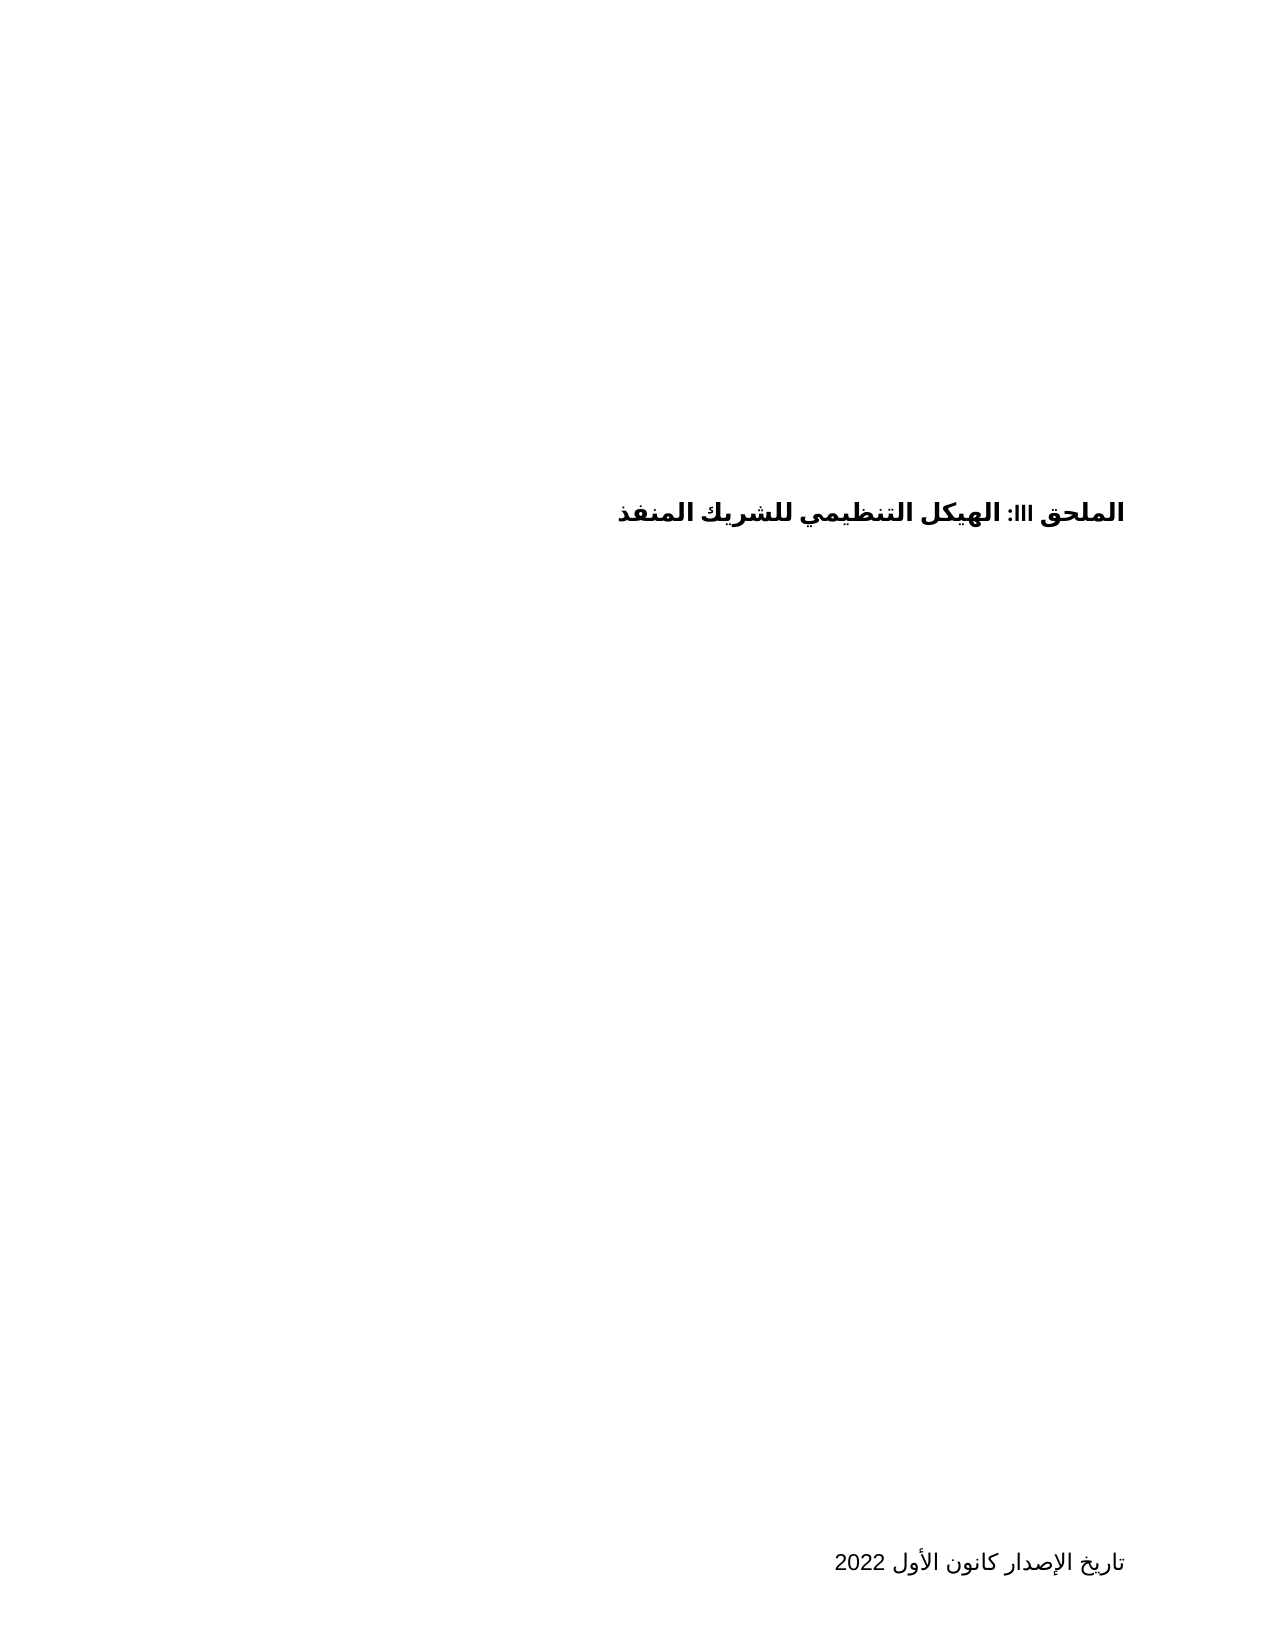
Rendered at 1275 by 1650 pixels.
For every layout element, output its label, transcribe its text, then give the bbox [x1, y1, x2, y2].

text الملحق III: الهيكل التنظيمي للشريك المنفذ [150, 497, 1125, 528]
